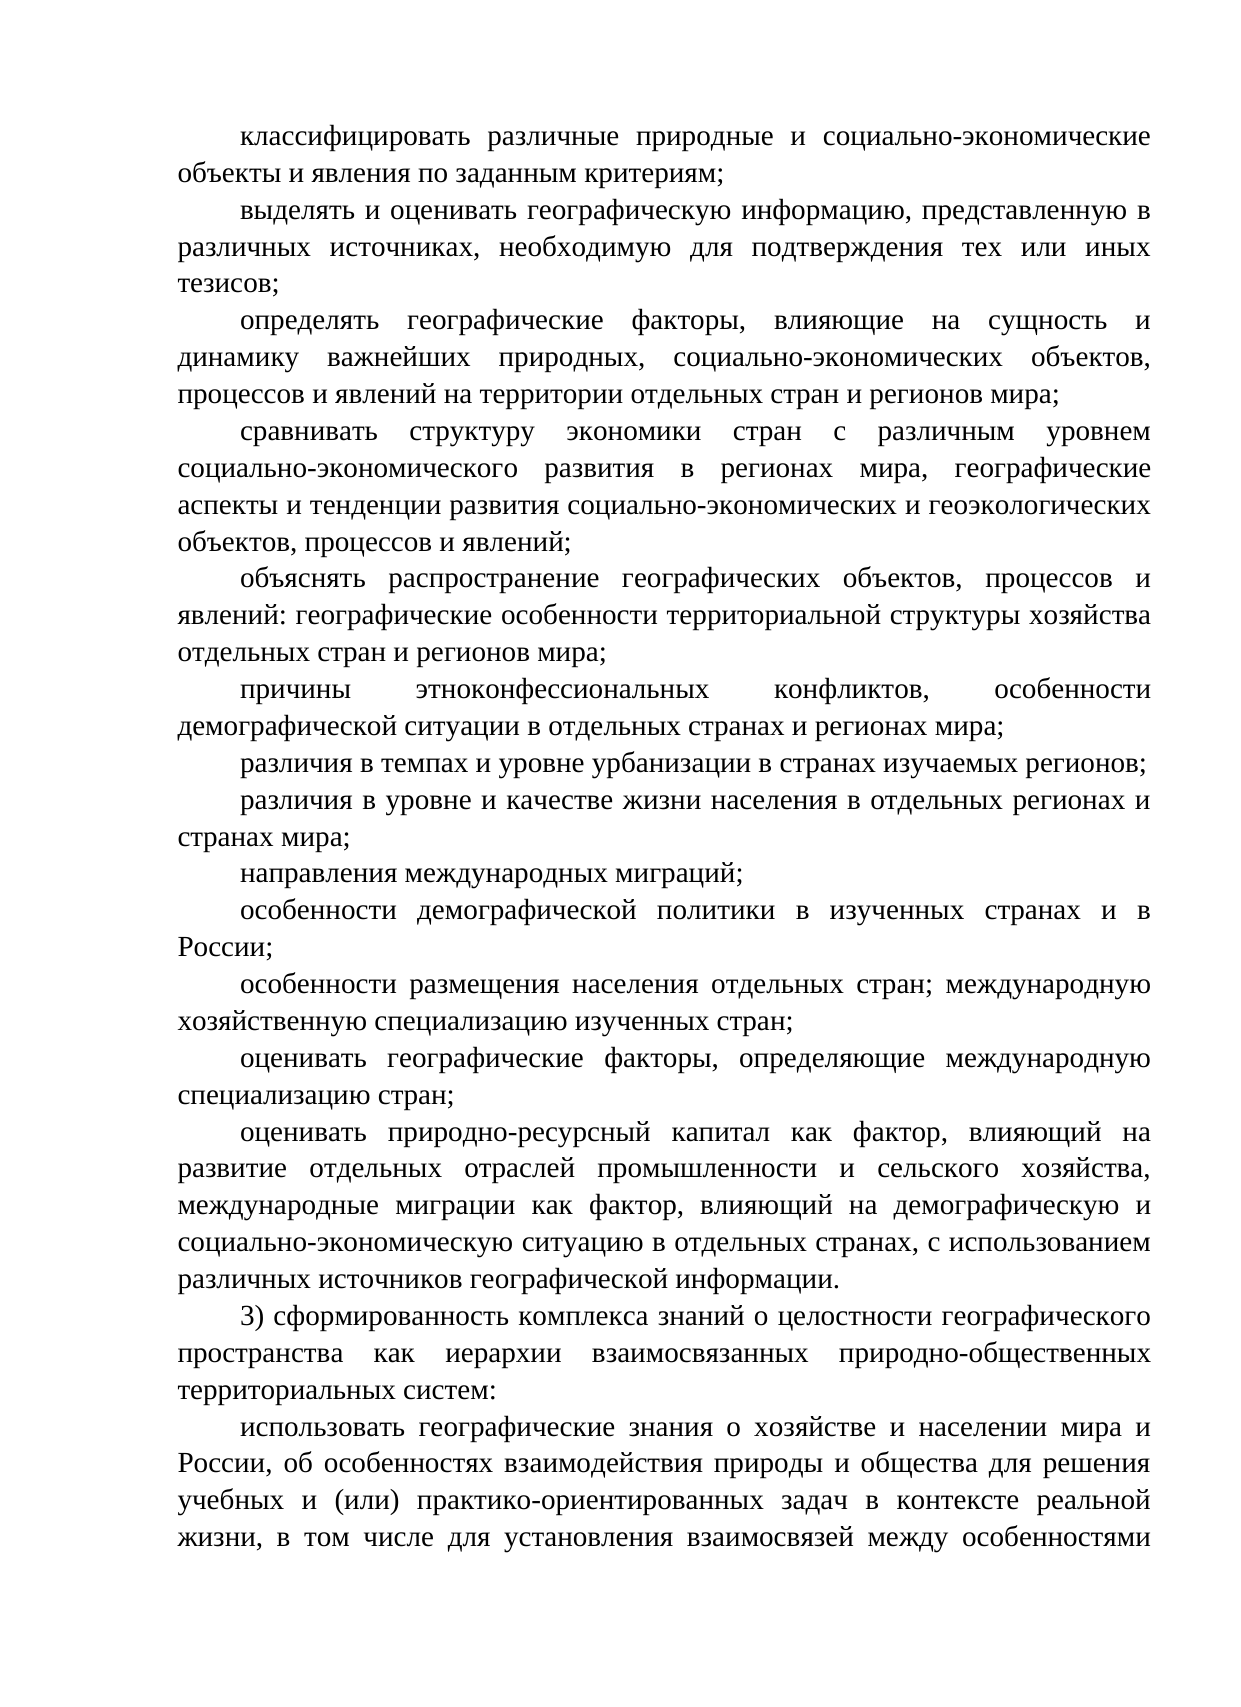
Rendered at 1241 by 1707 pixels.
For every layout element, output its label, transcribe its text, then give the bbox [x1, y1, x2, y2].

text причины этноконфессиональных конфликтов, особенности демографической ситуации в отдельных странах и регионах мира; [177, 671, 1152, 742]
text определять географические факторы, влияющие на сущность и динамику важнейших природных, социально-экономических объектов, процессов и явлений на территории отдельных стран и регионов мира; [177, 302, 1152, 410]
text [177, 1409, 1152, 1553]
text направления международных миграций; [177, 856, 1152, 889]
text сравнивать структуру экономики стран с различным уровнем социально-экономического развития в регионах мира, географические аспекты и тенденции развития социально-экономических и геоэкологических объектов, процессов и явлений; [177, 413, 1152, 557]
text различия в темпах и уровне урбанизации в странах изучаемых регионов; [177, 745, 1152, 778]
text классифицировать различные природные и социально-экономические объекты и явления по заданным критериям; [177, 118, 1152, 188]
text особенности размещения населения отдельных стран; международную хозяйственную специализацию изученных стран; [177, 966, 1152, 1037]
text особенности демографической политики в изученных странах и в России; [177, 892, 1152, 963]
text оценивать географические факторы, определяющие международную специализацию стран; [177, 1040, 1152, 1110]
text различия в уровне и качестве жизни населения в отдельных регионах и странах мира; [177, 782, 1152, 852]
text выделять и оценивать географическую информацию, представленную в различных источниках, необходимую для подтверждения тех или иных тезисов; [177, 192, 1152, 299]
text объяснять распространение географических объектов, процессов и явлений: географические особенности территориальной структуры хозяйства отдельных стран и регионов мира; [177, 561, 1152, 668]
text 3) сформированность комплекса знаний о целостности географического пространства как иерархии взаимосвязанных природно-общественных территориальных систем: [177, 1298, 1152, 1405]
text оценивать природно-ресурсный капитал как фактор, влияющий на развитие отдельных отраслей промышленности и сельского хозяйства, международные миграции как фактор, влияющий на демографическую и социально-экономическую ситуацию в отдельных странах, с использованием различных источников географической информации. [177, 1114, 1152, 1295]
